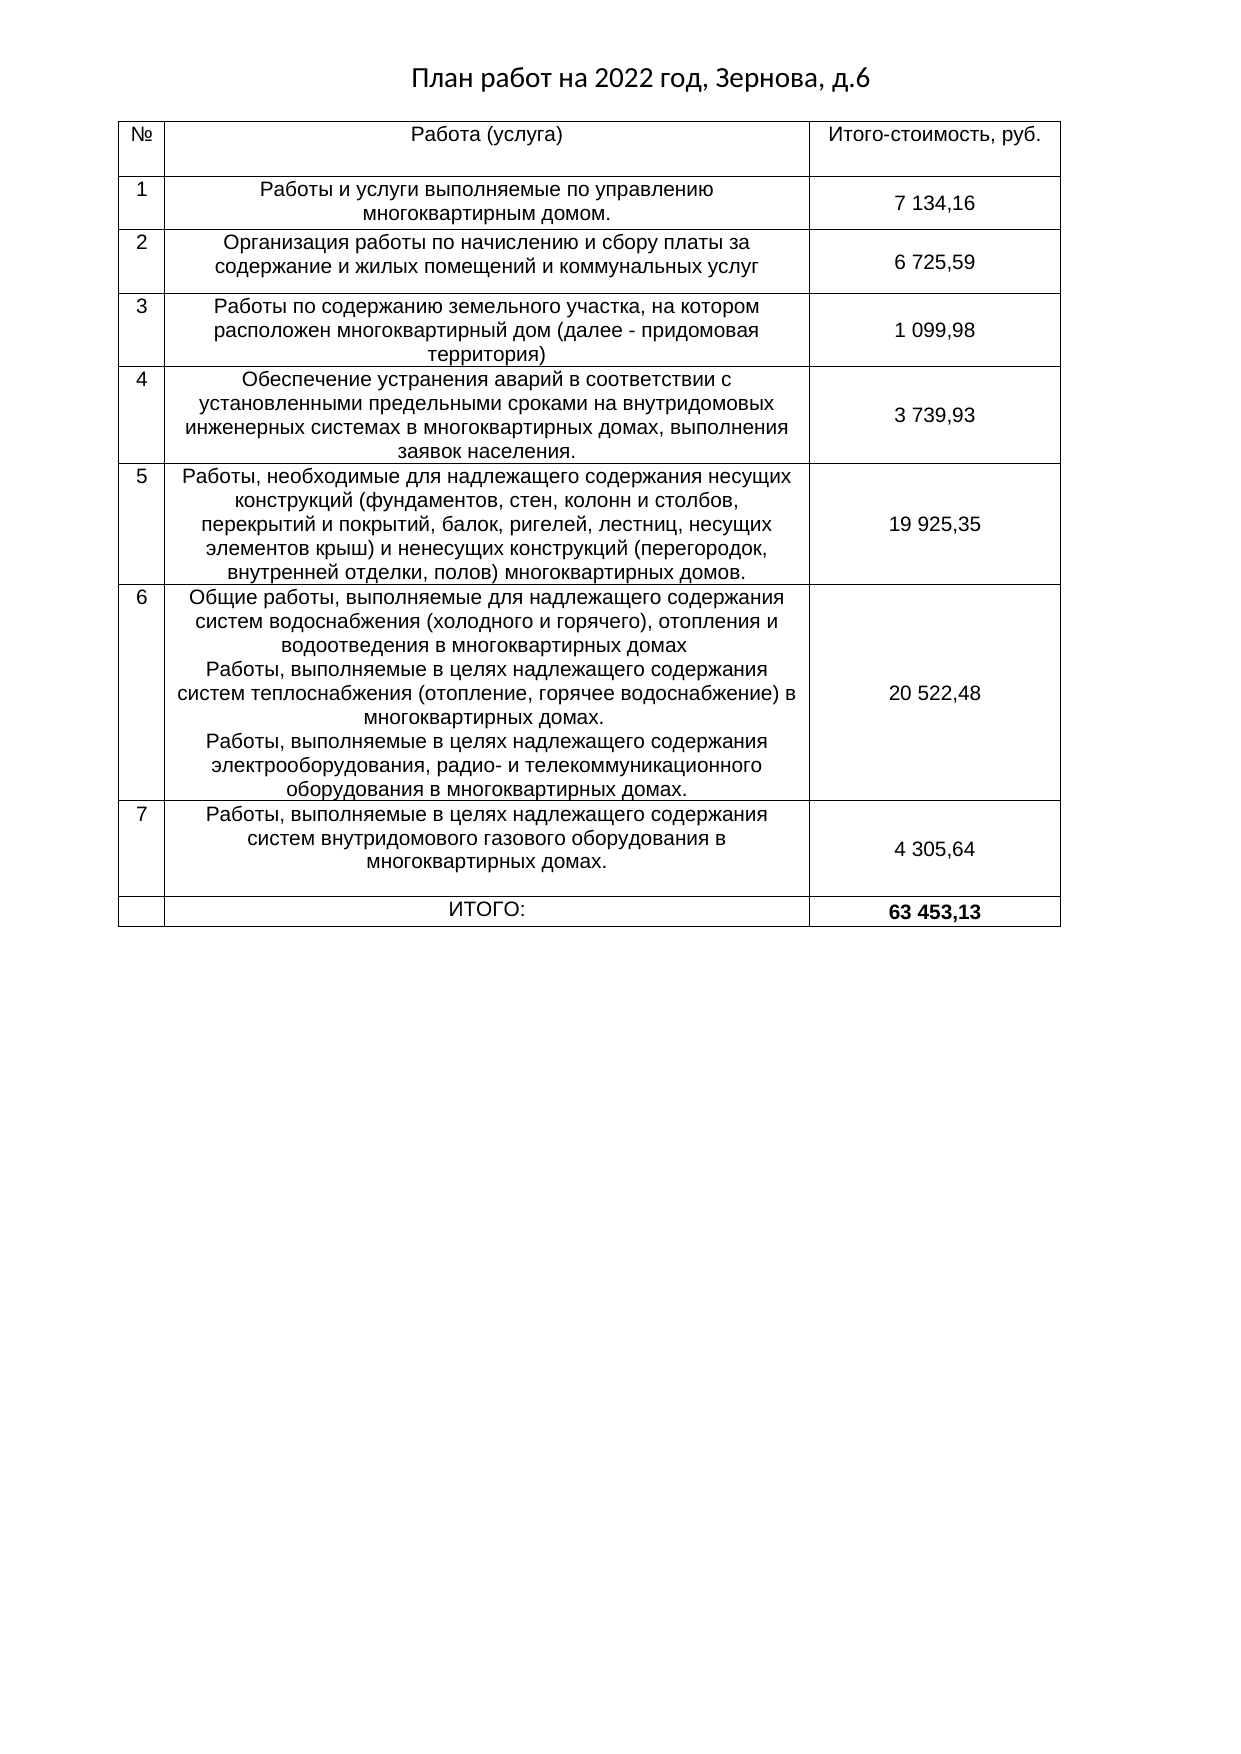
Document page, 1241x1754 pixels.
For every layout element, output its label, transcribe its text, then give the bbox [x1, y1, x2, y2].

table_cell 3 [119, 294, 164, 366]
table_cell Работы и услуги выполняемые по управлению многоквартирным домом. [165, 177, 809, 229]
table_cell Организация работы по начислению и сбору платы за содержание и жилых помещений и коммунальных услуг [165, 230, 809, 293]
table_cell 19 925,35 [810, 464, 1060, 584]
table_header № [119, 122, 164, 176]
table_cell 3 739,93 [810, 367, 1060, 463]
table_cell 6 725,59 [810, 230, 1060, 293]
table_cell 5 [119, 464, 164, 584]
table_cell Обеспечение устранения аварий в соответствии с установленными предельными сроками на внутридомовых инженерных системах в многоквартирных домах, выполнения заявок населения. [165, 367, 809, 463]
table_header Итого-стоимость, руб. [810, 122, 1060, 176]
table_header Работа (услуга) [165, 122, 809, 176]
table_cell Работы по содержанию земельного участка, на котором расположен многоквартирный дом (далее - придомовая территория) [165, 294, 809, 366]
table_cell 4 305,64 [810, 801, 1060, 896]
table_cell 7 [119, 801, 164, 896]
table_cell 20 522,48 [810, 585, 1060, 800]
table_cell 6 [119, 585, 164, 800]
table_cell 1 [119, 177, 164, 229]
table_cell 4 [119, 367, 164, 463]
table_cell Общие работы, выполняемые для надлежащего содержания систем водоснабжения (холодного и горячего), отопления и водоотведения в многоквартирных домах Работы, выполняемые в целях надлежащего содержания систем теплоснабжения (отопление, горячее водоснабжение) в многоквартирных домах. Работы, выполняемые в целях надлежащего содержания электрооборудования, радио- и телекоммуникационного оборудования в многоквартирных домах. [165, 585, 809, 800]
table_cell 63 453,13 [810, 897, 1060, 926]
table_cell 1 099,98 [810, 294, 1060, 366]
table_cell [119, 897, 164, 926]
text План работ на 2022 год, Зернова, д.6 [130, 59, 1152, 95]
table_cell Работы, необходимые для надлежащего содержания несущих конструкций (фундаментов, стен, колонн и столбов, перекрытий и покрытий, балок, ригелей, лестниц, несущих элементов крыш) и ненесущих конструкций (перегородок, внутренней отделки, полов) многоквартирных домов. [165, 464, 809, 584]
table_cell ИТОГО: [165, 897, 809, 926]
table_cell 7 134,16 [810, 177, 1060, 229]
table_cell Работы, выполняемые в целях надлежащего содержания систем внутридомового газового оборудования в многоквартирных домах. [165, 801, 809, 896]
table_cell 2 [119, 230, 164, 293]
